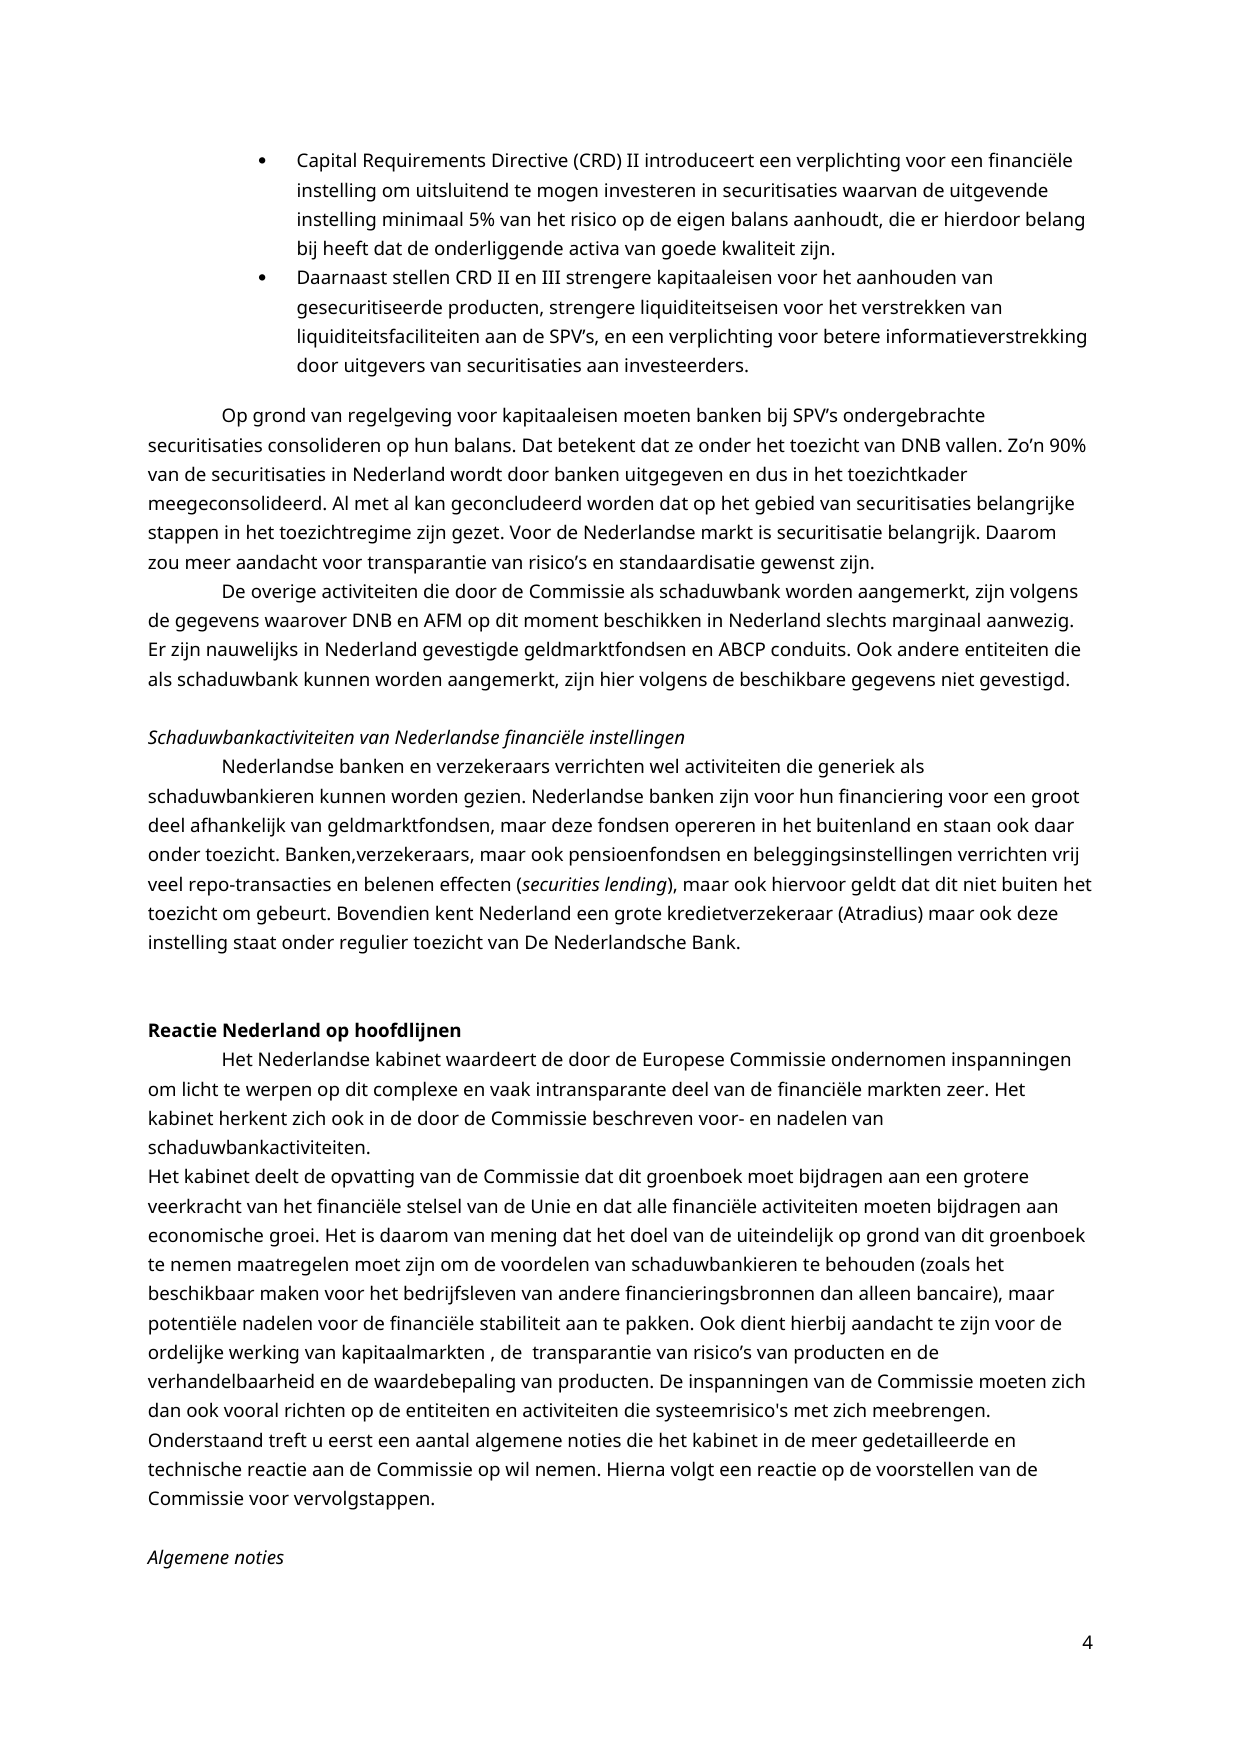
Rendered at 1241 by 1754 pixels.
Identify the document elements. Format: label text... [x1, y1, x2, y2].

list Capital Requirements Directive (CRD) II introduceert een verplichting voor een financiële instelling om uitsluitend te mogen investeren in securitisaties waarvan de uitgevende instelling minimaal 5% van het risico op de eigen balans aanhoudt, die er hierdoor belang bij heeft dat de onderliggende activa van goede kwaliteit zijn. [259, 148, 1093, 261]
list Daarnaast stellen CRD II en III strengere kapitaaleisen voor het aanhouden van gesecuritiseerde producten, strengere liquiditeitseisen voor het verstrekken van liquiditeitsfaciliteiten aan de SPV’s, en een verplichting voor betere informatieverstrekking door uitgevers van securitisaties aan investeerders. [259, 265, 1093, 378]
text Nederlandse banken en verzekeraars verrichten wel activiteiten die generiek als schaduwbankieren kunnen worden gezien. Nederlandse banken zijn voor hun financiering voor een groot deel afhankelijk van geldmarktfondsen, maar deze fondsen opereren in het buitenland en staan ook daar onder toezicht. Banken,verzekeraars, maar ook pensioenfondsen en beleggingsinstellingen verrichten vrij veel repo-transacties en belenen effecten (securities lending), maar ook hiervoor geldt dat dit niet buiten het toezicht om gebeurt. Bovendien kent Nederland een grote kredietverzekeraar (Atradius) maar ook deze instelling staat onder regulier toezicht van De Nederlandsche Bank. [148, 754, 1093, 955]
text De overige activiteiten die door de Commissie als schaduwbank worden aangemerkt, zijn volgens de gegevens waarover DNB en AFM op dit moment beschikken in Nederland slechts marginaal aanwezig. Er zijn nauwelijks in Nederland gevestigde geldmarktfondsen en ABCP conduits. Ook andere entiteiten die als schaduwbank kunnen worden aangemerkt, zijn hier volgens de beschikbare gegevens niet gevestigd. [148, 578, 1093, 692]
text Op grond van regelgeving voor kapitaaleisen moeten banken bij SPV’s ondergebrachte securitisaties consolideren op hun balans. Dat betekent dat ze onder het toezicht van DNB vallen. Zo’n 90% van de securitisaties in Nederland wordt door banken uitgegeven en dus in het toezichtkader meegeconsolideerd. Al met al kan geconcludeerd worden dat op het gebied van securitisaties belangrijke stappen in het toezichtregime zijn gezet. Voor de Nederlandse markt is securitisatie belangrijk. Daarom zou meer aandacht voor transparantie van risico’s en standaardisatie gewenst zijn. [148, 403, 1093, 574]
text Reactie Nederland op hoofdlijnen [148, 1017, 1093, 1043]
text Het Nederlandse kabinet waardeert de door de Europese Commissie ondernomen inspanningen om licht te werpen op dit complexe en vaak intransparante deel van de financiële markten zeer. Het kabinet herkent zich ook in de door de Commissie beschreven voor- en nadelen van schaduwbankactiviteiten. [148, 1047, 1093, 1160]
text Het kabinet deelt de opvatting van de Commissie dat dit groenboek moet bijdragen aan een grotere veerkracht van het financiële stelsel van de Unie en dat alle financiële activiteiten moeten bijdragen aan economische groei. Het is daarom van mening dat het doel van de uiteindelijk op grond van dit groenboek te nemen maatregelen moet zijn om de voordelen van schaduwbankieren te behouden (zoals het beschikbaar maken voor het bedrijfsleven van andere financieringsbronnen dan alleen bancaire), maar potentiële nadelen voor de financiële stabiliteit aan te pakken. Ook dient hierbij aandacht te zijn voor de ordelijke werking van kapitaalmarkten , de transparantie van risico’s van producten en de verhandelbaarheid en de waardebepaling van producten. De inspanningen van de Commissie moeten zich dan ook vooral richten op de entiteiten en activiteiten die systeemrisico's met zich meebrengen. Onderstaand treft u eerst een aantal algemene noties die het kabinet in de meer gedetailleerde en technische reactie aan de Commissie op wil nemen. Hierna volgt een reactie op de voorstellen van de Commissie voor vervolgstappen. [148, 1164, 1093, 1511]
text Schaduwbankactiviteiten van Nederlandse financiële instellingen [148, 724, 1093, 750]
text Algemene noties [148, 1544, 1093, 1570]
